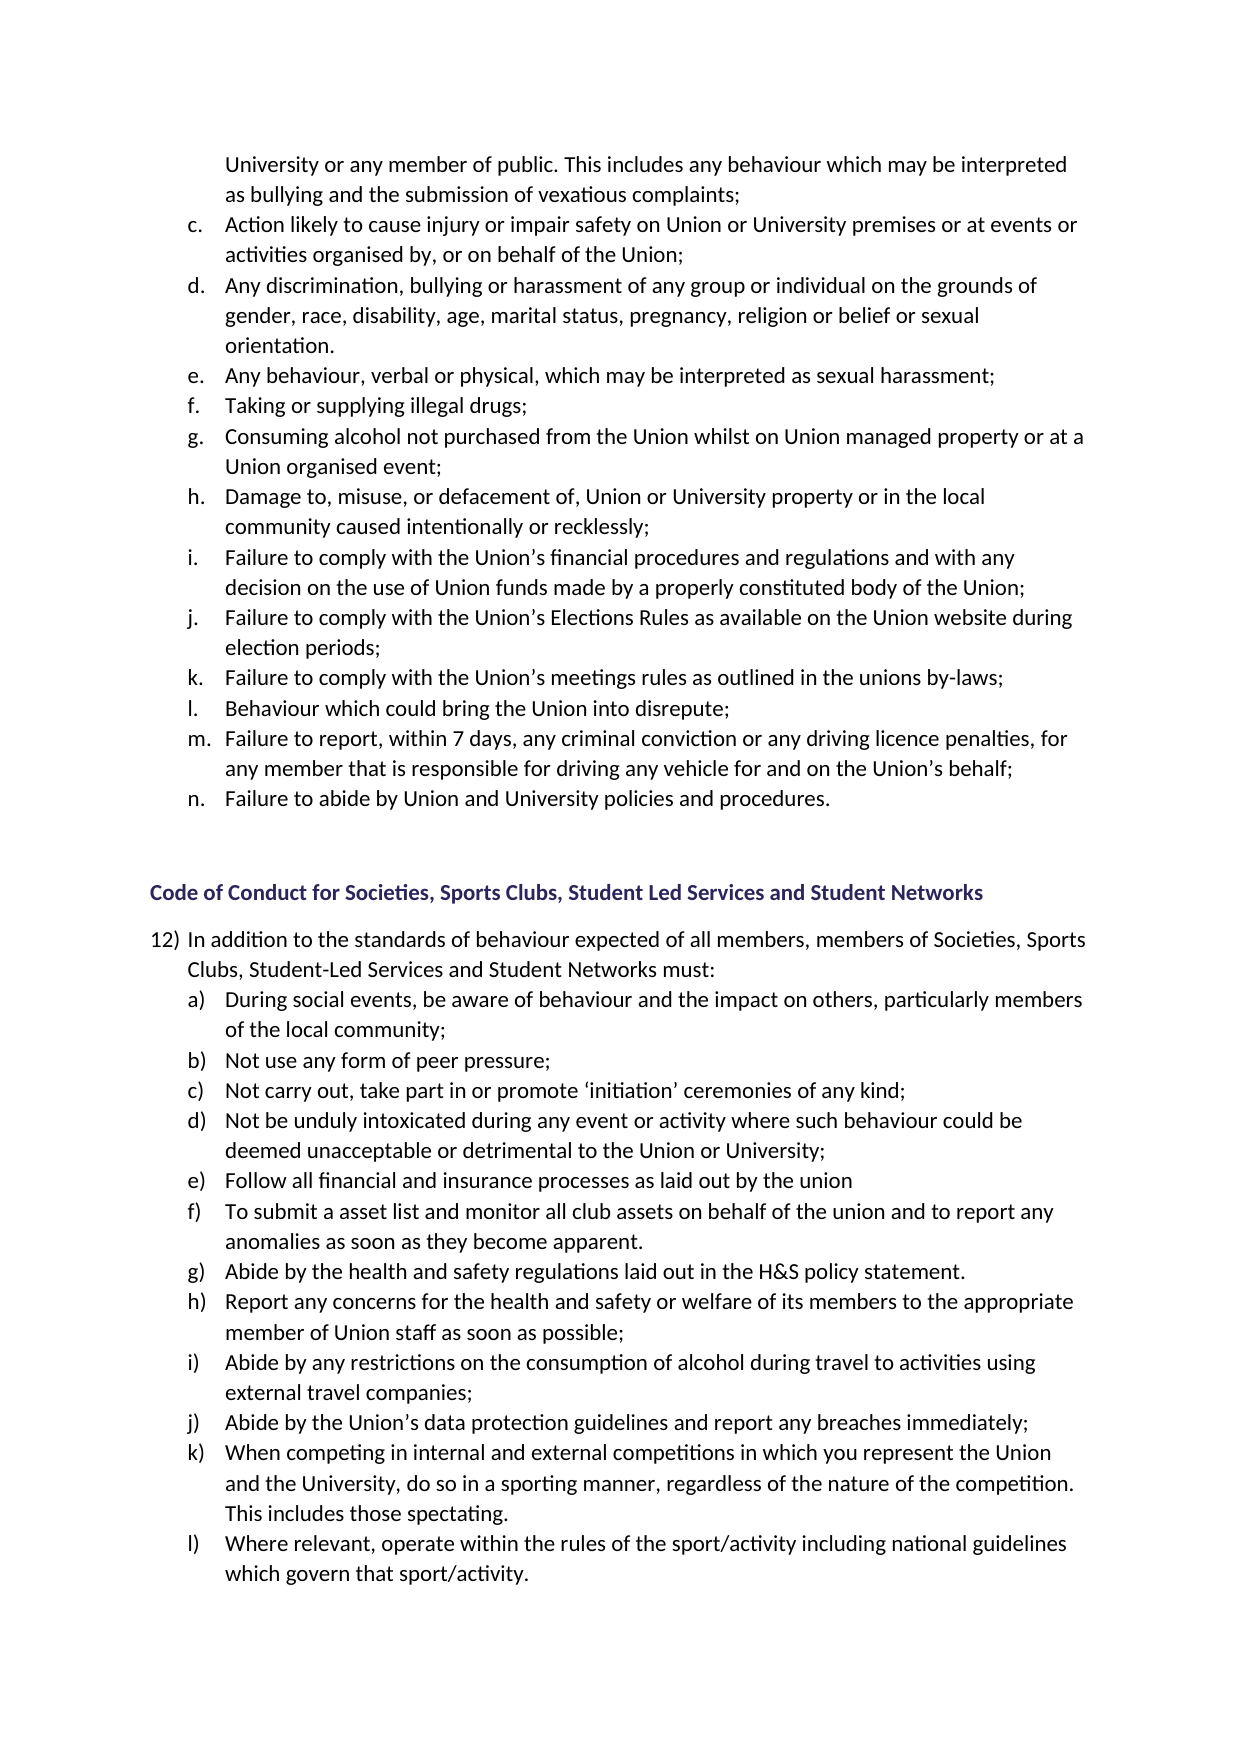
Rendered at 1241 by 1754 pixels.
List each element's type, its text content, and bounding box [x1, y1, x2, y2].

list Follow all financial and insurance processes as laid out by the union [187, 1167, 1090, 1195]
list Not carry out, take part in or promote ‘initiation’ ceremonies of any kind; [187, 1076, 1090, 1104]
list Not be unduly intoxicated during any event or activity where such behaviour could be deemed unacceptable or detrimental to the Union or University; [187, 1106, 1090, 1164]
list Not use any form of peer pressure; [187, 1046, 1090, 1074]
list Failure to abide by Union and University policies and procedures. [187, 784, 1090, 812]
list Taking or supplying illegal drugs; [187, 392, 1090, 420]
list Abide by the health and safety regulations laid out in the H&S policy statement. [187, 1257, 1090, 1285]
list Any discrimination, bullying or harassment of any group or individual on the grounds of gender, race, disability, age, marital status, pregnancy, religion or belief or sexual orientation. [187, 271, 1090, 359]
list During social events, be aware of behaviour and the impact on others, particularly members of the local community; [187, 985, 1090, 1044]
list Where relevant, operate within the rules of the sport/activity including national guidelines which govern that sport/activity. [187, 1529, 1090, 1587]
list Action likely to cause injury or impair safety on Union or University premises or at events or activities organised by, or on behalf of the Union; [187, 210, 1090, 269]
text Code of Conduct for Societies, Sports Clubs, Student Led Services and Student Networks [150, 878, 1090, 906]
list Abide by any restrictions on the consumption of alcohol during travel to activities using external travel companies; [187, 1348, 1090, 1406]
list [187, 150, 1090, 208]
list Report any concerns for the health and safety or welfare of its members to the appropriate member of Union staff as soon as possible; [187, 1287, 1090, 1346]
list In addition to the standards of behaviour expected of all members, members of Societies, Sports Clubs, Student-Led Services and Student Networks must: [150, 925, 1090, 983]
list Failure to comply with the Union’s financial procedures and regulations and with any decision on the use of Union funds made by a properly constituted body of the Union; [187, 543, 1090, 601]
list Damage to, misuse, or defacement of, Union or University property or in the local community caused intentionally or recklessly; [187, 482, 1090, 541]
list Failure to comply with the Union’s Elections Rules as available on the Union website during election periods; [187, 603, 1090, 661]
list Behaviour which could bring the Union into disrepute; [187, 694, 1090, 722]
list Abide by the Union’s data protection guidelines and report any breaches immediately; [187, 1408, 1090, 1436]
list Consuming alcohol not purchased from the Union whilst on Union managed property or at a Union organised event; [187, 422, 1090, 480]
list When competing in internal and external competitions in which you represent the Union and the University, do so in a sporting manner, regardless of the nature of the competition. This includes those spectating. [187, 1438, 1090, 1527]
list Any behaviour, verbal or physical, which may be interpreted as sexual harassment; [187, 361, 1090, 389]
list To submit a asset list and monitor all club assets on behalf of the union and to report any anomalies as soon as they become apparent. [187, 1197, 1090, 1255]
list Failure to comply with the Union’s meetings rules as outlined in the unions by-laws; [187, 663, 1090, 692]
list Failure to report, within 7 days, any criminal conviction or any driving licence penalties, for any member that is responsible for driving any vehicle for and on the Union’s behalf; [187, 724, 1090, 782]
